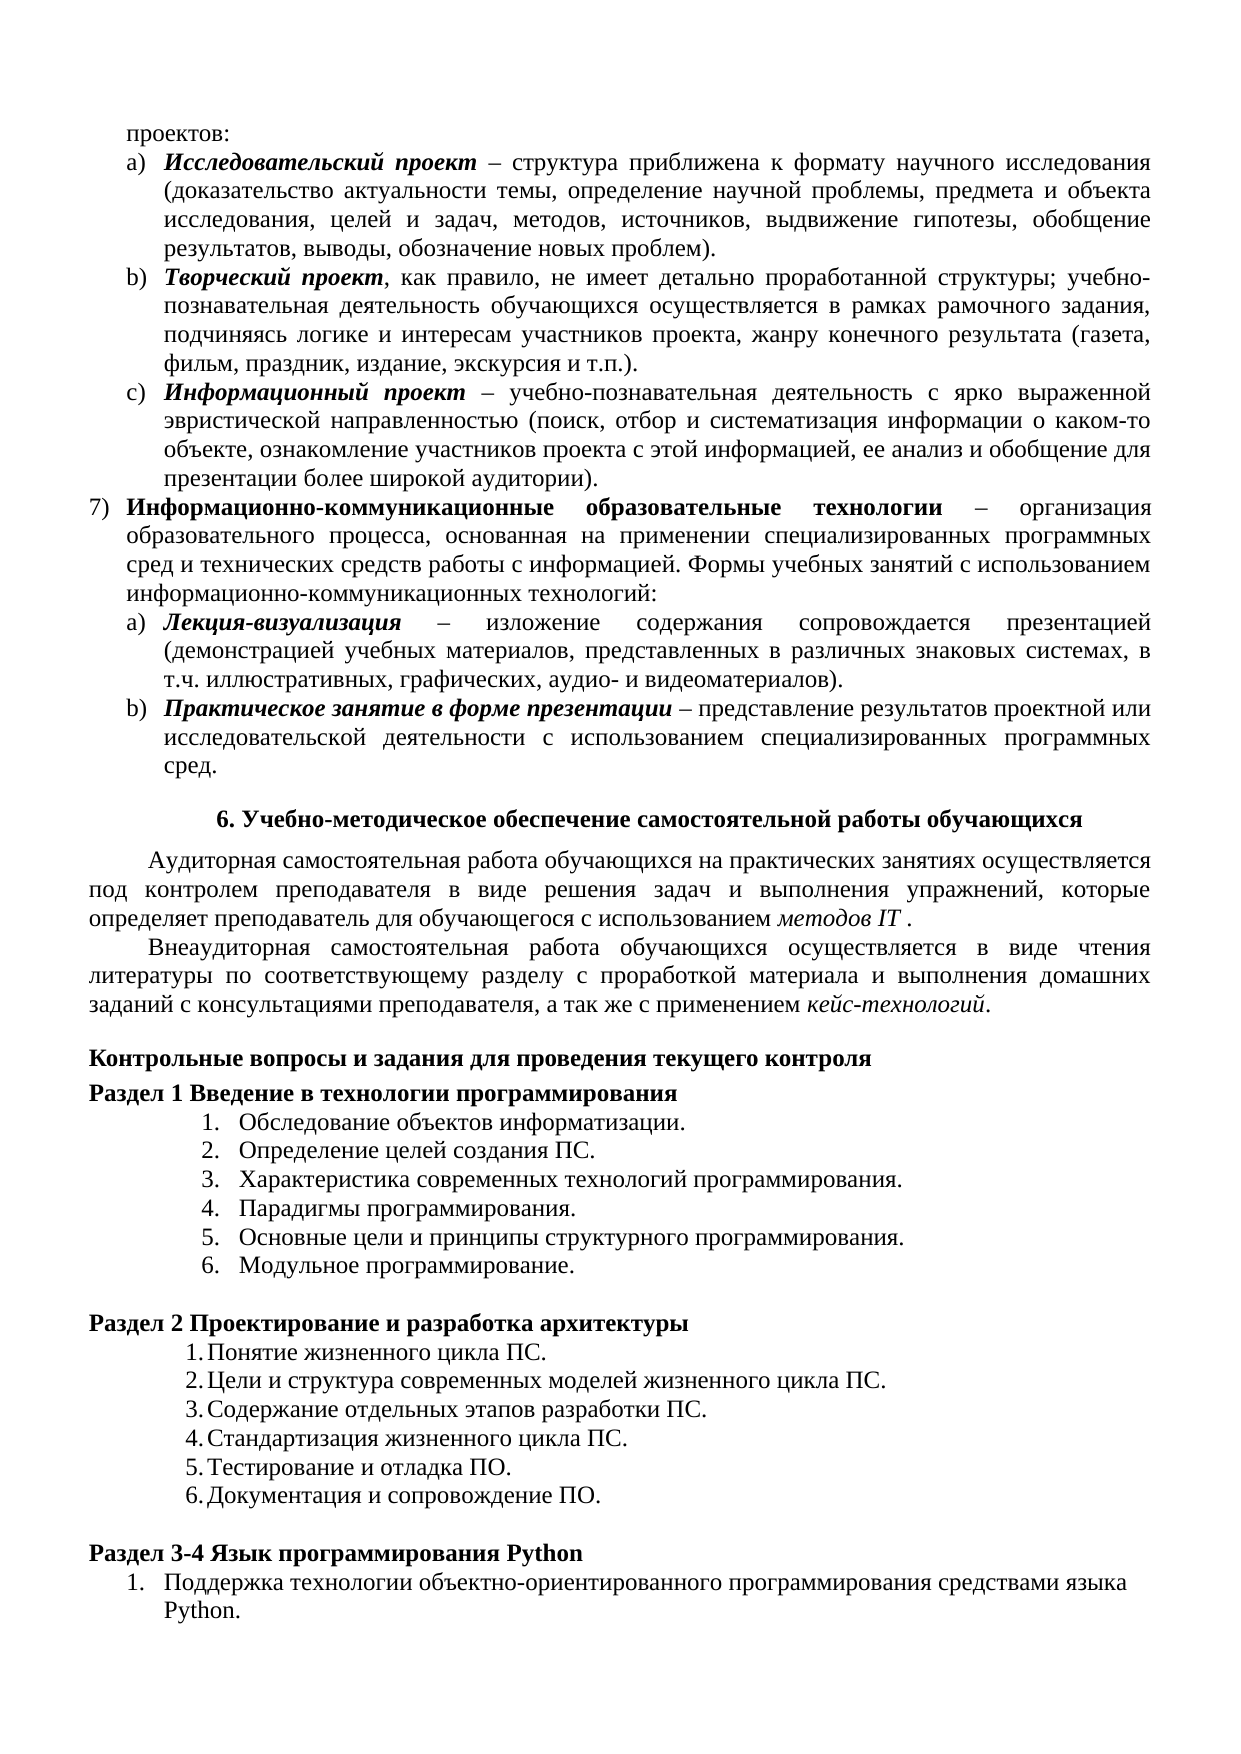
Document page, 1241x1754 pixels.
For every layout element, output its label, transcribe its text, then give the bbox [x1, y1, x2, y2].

list Модульное программирование. [201, 1251, 1152, 1279]
text Внеаудиторная самостоятельная работа обучающихся осуществляется в виде чтения литературы по соответствующему разделу с проработкой материала и выполнения домашних заданий с консультациями преподавателя, а так же с применением кейс-технологий. [89, 932, 1152, 1018]
list Стандартизация жизненного цикла ПС. [185, 1423, 1152, 1452]
list Творческий проект, как правило, не имеет детально проработанной структуры; учебно-познавательная деятельность обучающихся осуществляется в рамках рамочного задания, подчиняясь логике и интересам участников проекта, жанру конечного результата (газета, фильм, праздник, издание, экскурсия и т.п.). [126, 262, 1152, 377]
subtitle Контрольные вопросы и задания для проведения текущего контроля [89, 1043, 1152, 1072]
list Поддержка технологии объектно-ориентированного программирования средствами языка Python. [126, 1567, 1152, 1624]
list Практическое занятие в форме презентации – представление результатов проектной или исследовательской деятельности с использованием специализированных программных сред. [126, 693, 1152, 779]
list Понятие жизненного цикла ПС. [185, 1337, 1152, 1366]
list Тестирование и отладка ПО. [185, 1452, 1152, 1481]
list Лекция-визуализация – изложение содержания сопровождается презентацией (демонстрацией учебных материалов, представленных в различных знаковых системах, в т.ч. иллюстративных, графических, аудио- и видеоматериалов). [126, 607, 1152, 693]
text Раздел 1 Введение в технологии программирования [89, 1078, 1152, 1107]
text 6. Учебно-методическое обеспечение самостоятельной работы обучающихся [148, 804, 1152, 833]
text Раздел 2 Проектирование и разработка архитектуры [89, 1308, 1152, 1337]
list Основные цели и принципы структурного программирования. [201, 1222, 1152, 1251]
list Содержание отдельных этапов разработки ПС. [185, 1394, 1152, 1423]
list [89, 118, 1152, 147]
list Обследование объектов информатизации. [201, 1107, 1152, 1136]
list Информационно-коммуникационные образовательные технологии – организация образовательного процесса, основанная на применении специализированных программных сред и технических средств работы с информацией. Формы учебных занятий с использованием информационно-коммуникационных технологий: [89, 492, 1152, 607]
list Цели и структура современных моделей жизненного цикла ПС. [185, 1366, 1152, 1394]
list Документация и сопровождение ПО. [185, 1481, 1152, 1509]
text Аудиторная самостоятельная работа обучающихся на практических занятиях осуществляется под контролем преподавателя в виде решения задач и выполнения упражнений, которые определяет преподаватель для обучающегося с использованием методов IT . [89, 846, 1152, 932]
list Исследовательский проект – структура приближена к формату научного исследования (доказательство актуальности темы, определение научной проблемы, предмета и объекта исследования, целей и задач, методов, источников, выдвижение гипотезы, обобщение результатов, выводы, обозначение новых проблем). [126, 147, 1152, 262]
list Парадигмы программирования. [201, 1193, 1152, 1222]
text Раздел 3-4 Язык программирования Python [89, 1538, 1152, 1567]
list Информационный проект – учебно-познавательная деятельность с ярко выраженной эвристической направленностью (поиск, отбор и систематизация информации о каком-то объекте, ознакомление участников проекта с этой информацией, ее анализ и обобщение для презентации более широкой аудитории). [126, 377, 1152, 492]
list Определение целей создания ПС. [201, 1136, 1152, 1164]
list Характеристика современных технологий программирования. [201, 1164, 1152, 1193]
